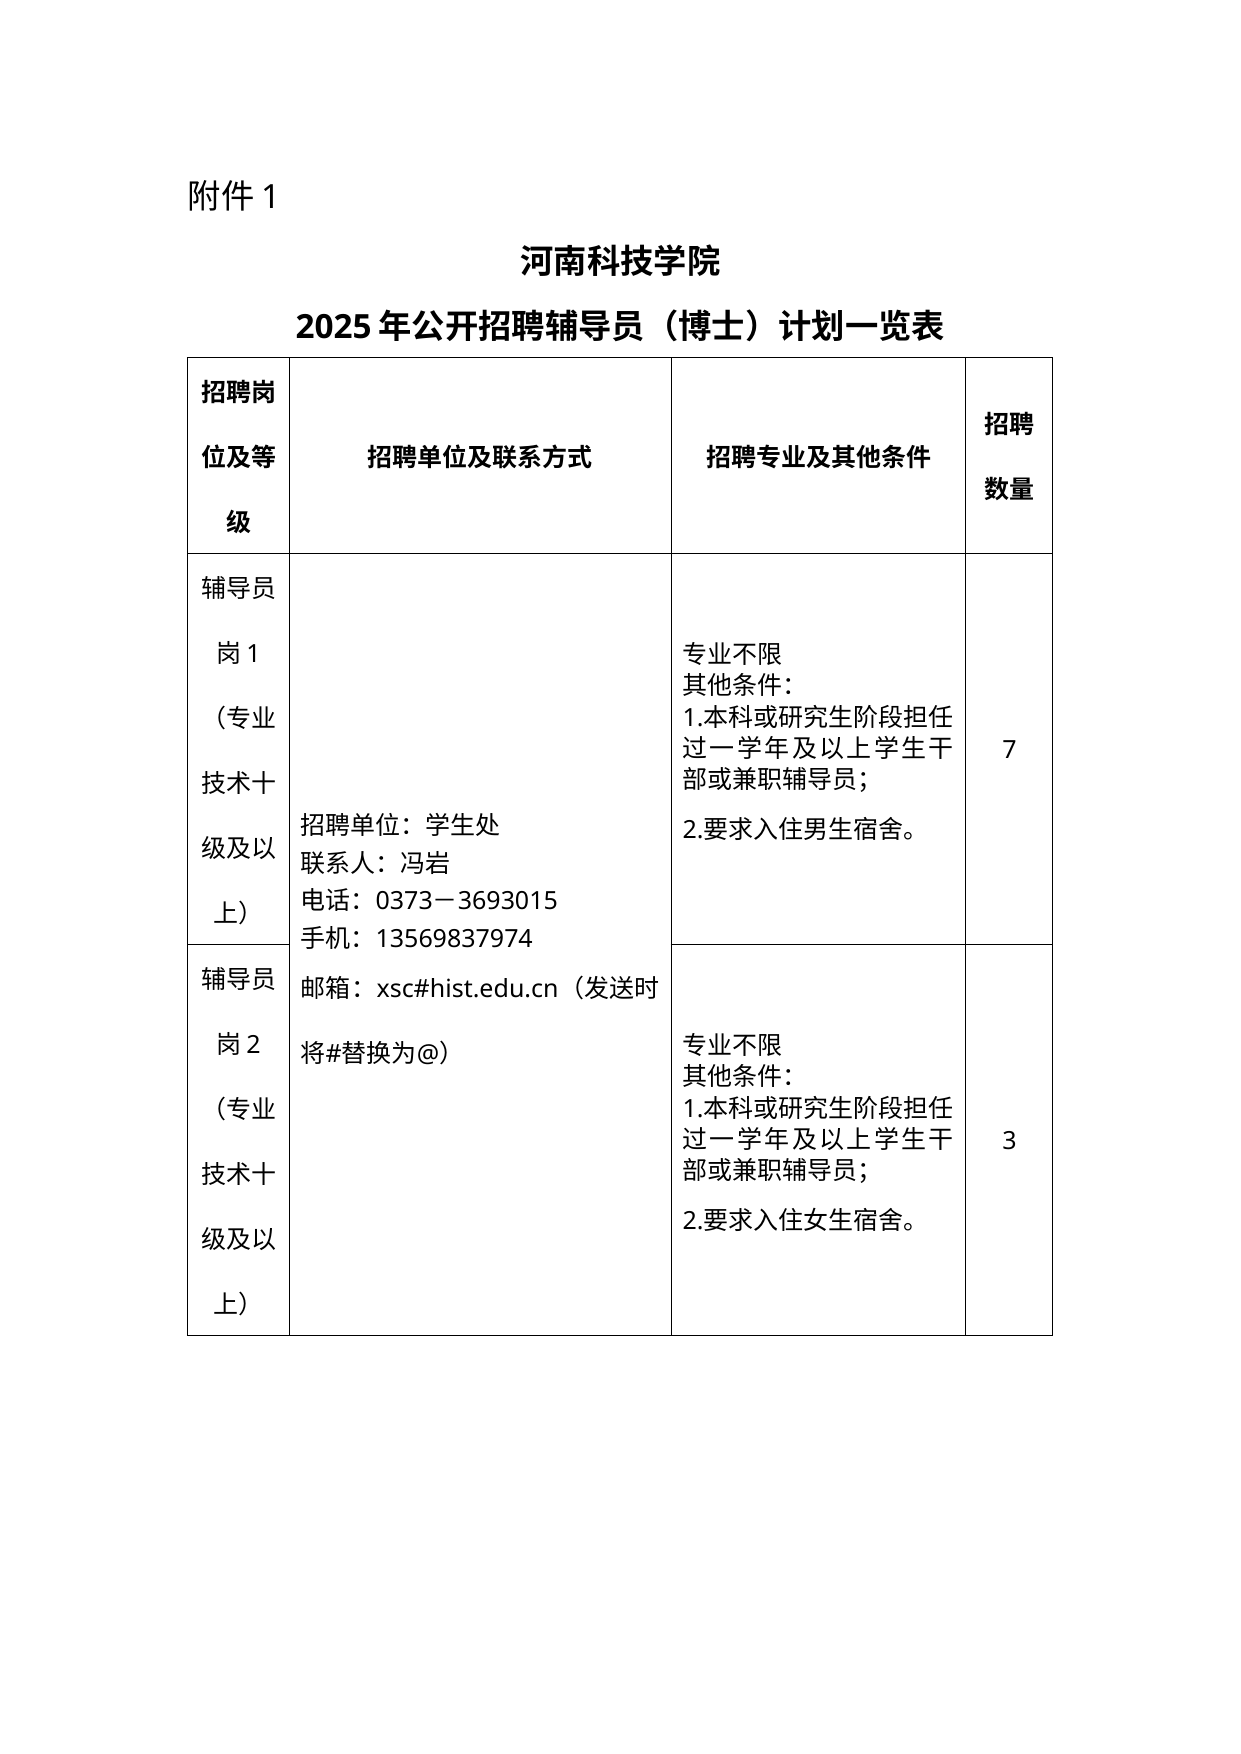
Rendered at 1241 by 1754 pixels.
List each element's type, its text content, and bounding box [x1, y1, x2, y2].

text 附件1 [187, 162, 1053, 227]
table_cell 7 [966, 554, 1052, 944]
table_header 招聘数量 [966, 358, 1052, 553]
table_cell 招聘单位：学生处 联系人：冯岩 电话：0373－3693015 手机：13569837974 邮箱：xsc#hist.edu.cn（发送时将#替换为@） [290, 554, 671, 1335]
table_header 招聘岗位及等级 [188, 358, 289, 553]
table_cell 辅导员岗1（专业技术十级及以上） [188, 554, 289, 944]
table_header 招聘专业及其他条件 [672, 358, 965, 553]
text 河南科技学院 [187, 227, 1053, 292]
table_cell 3 [966, 945, 1052, 1335]
table_cell 专业不限 其他条件： 1.本科或研究生阶段担任过一学年及以上学生干部或兼职辅导员； 2.要求入住男生宿舍。 [672, 554, 965, 944]
table_cell 辅导员岗2（专业技术十级及以上） [188, 945, 289, 1335]
table_cell 专业不限 其他条件： 1.本科或研究生阶段担任过一学年及以上学生干部或兼职辅导员； 2.要求入住女生宿舍。 [672, 945, 965, 1335]
text 2025年公开招聘辅导员（博士）计划一览表 [187, 292, 1053, 357]
table_header 招聘单位及联系方式 [290, 358, 671, 553]
